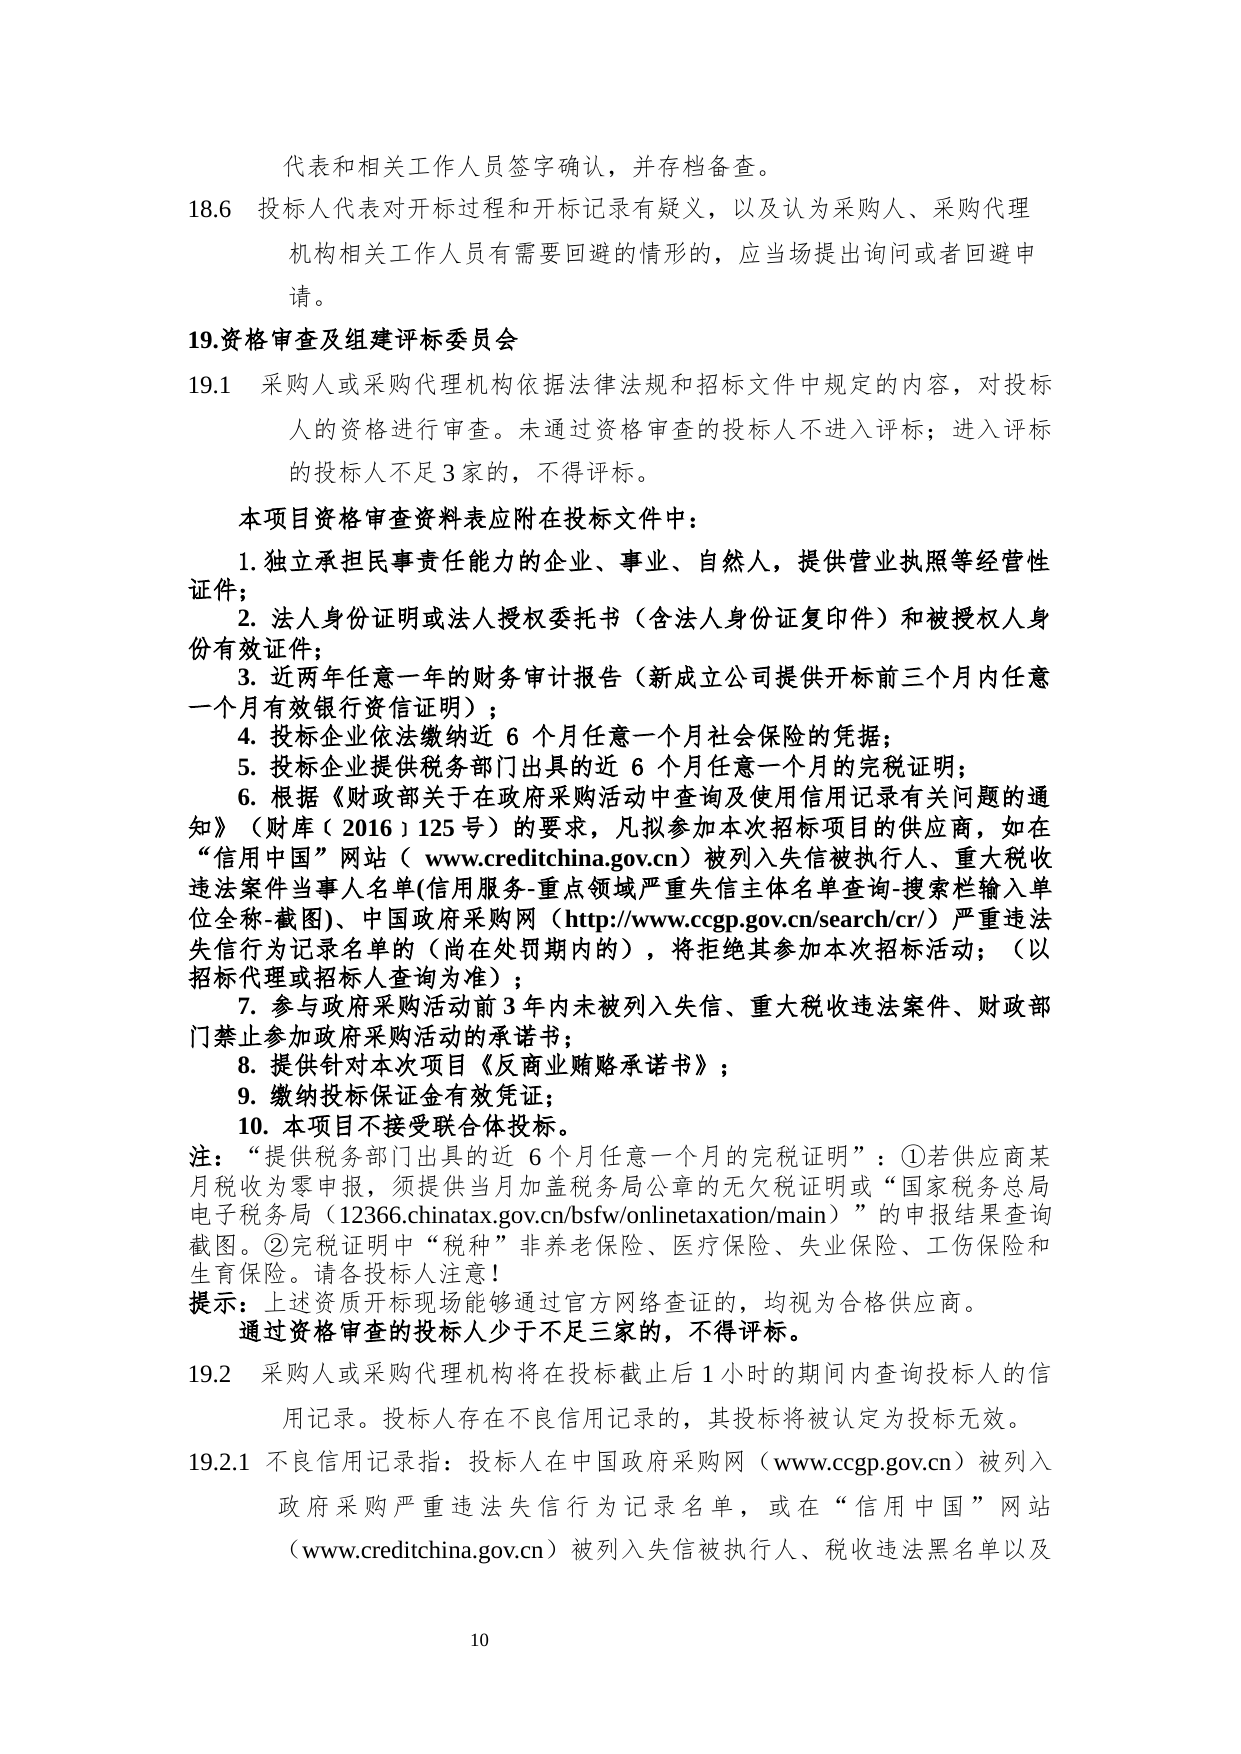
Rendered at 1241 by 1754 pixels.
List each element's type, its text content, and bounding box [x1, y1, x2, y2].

text 7. 参与政府采购活动前3年内未被列入失信、重大税收违法案件、财政部门禁止参加政府采购活动的承诺书； [187, 990, 1053, 1049]
text 5. 投标企业提供税务部门出具的近 6 个月任意一个月的完税证明； [187, 750, 1053, 781]
text 19.资格审查及组建评标委员会 [187, 323, 1053, 353]
text 9. 缴纳投标保证金有效凭证； [187, 1079, 1053, 1109]
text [187, 150, 1053, 178]
text 6. 根据《财政部关于在政府采购活动中查询及使用信用记录有关问题的通知》（财库﹝2016﹞125号）的要求，凡拟参加本次招标项目的供应商，如在“信用中国”网站（ www.creditchina.gov.cn）被列入失信被执行人、重大税收违法案件当事人名单(信用服务-重点领域严重失信主体名单查询-搜索栏输入单位全称-截图)、中国政府采购网（http://www.ccgp.gov.cn/search/cr/）严重违法失信行为记录名单的（尚在处罚期内的），将拒绝其参加本次招标活动；（以招标代理或招标人查询为准）； [187, 781, 1053, 990]
text 8. 提供针对本次项目《反商业贿赂承诺书》； [187, 1049, 1053, 1079]
text 19.2 采购人或采购代理机构将在投标截止后1小时的期间内查询投标人的信用记录。投标人存在不良信用记录的，其投标将被认定为投标无效。 [187, 1358, 1053, 1431]
text 提示：上述资质开标现场能够通过官方网络查证的，均视为合格供应商。 [187, 1286, 1053, 1315]
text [188, 1445, 1053, 1563]
text 本项目资格审查资料表应附在投标文件中： [187, 502, 1053, 531]
text 2. 法人身份证明或法人授权委托书（含法人身份证复印件）和被授权人身份有效证件； [187, 602, 1053, 661]
text 注：“提供税务部门出具的近 6 个月任意一个月的完税证明”：①若供应商某月税收为零申报，须提供当月加盖税务局公章的无欠税证明或“国家税务总局电子税务局（12366.chinatax.gov.cn/bsfw/onlinetaxation/main）”的申报结果查询截图。②完税证明中“税种”非养老保险、医疗保险、失业保险、工伤保险和生育保险。请各投标人注意！ [187, 1140, 1053, 1286]
text 10. 本项目不接受联合体投标。 [187, 1109, 1053, 1140]
text 1.独立承担民事责任能力的企业、事业、自然人，提供营业执照等经营性证件； [187, 545, 1053, 602]
text 通过资格审查的投标人少于不足三家的，不得评标。 [187, 1315, 1053, 1343]
text 19.1 采购人或采购代理机构依据法律法规和招标文件中规定的内容，对投标人的资格进行审查。未通过资格审查的投标人不进入评标；进入评标的投标人不足3家的，不得评标。 [187, 369, 1053, 487]
text 4. 投标企业依法缴纳近 6 个月任意一个月社会保险的凭据； [187, 720, 1053, 750]
text 18.6 投标人代表对开标过程和开标记录有疑义，以及认为采购人、采购代理机构相关工作人员有需要回避的情形的，应当场提出询问或者回避申请。 [187, 193, 1053, 309]
text 3. 近两年任意一年的财务审计报告（新成立公司提供开标前三个月内任意一个月有效银行资信证明）； [187, 661, 1053, 720]
